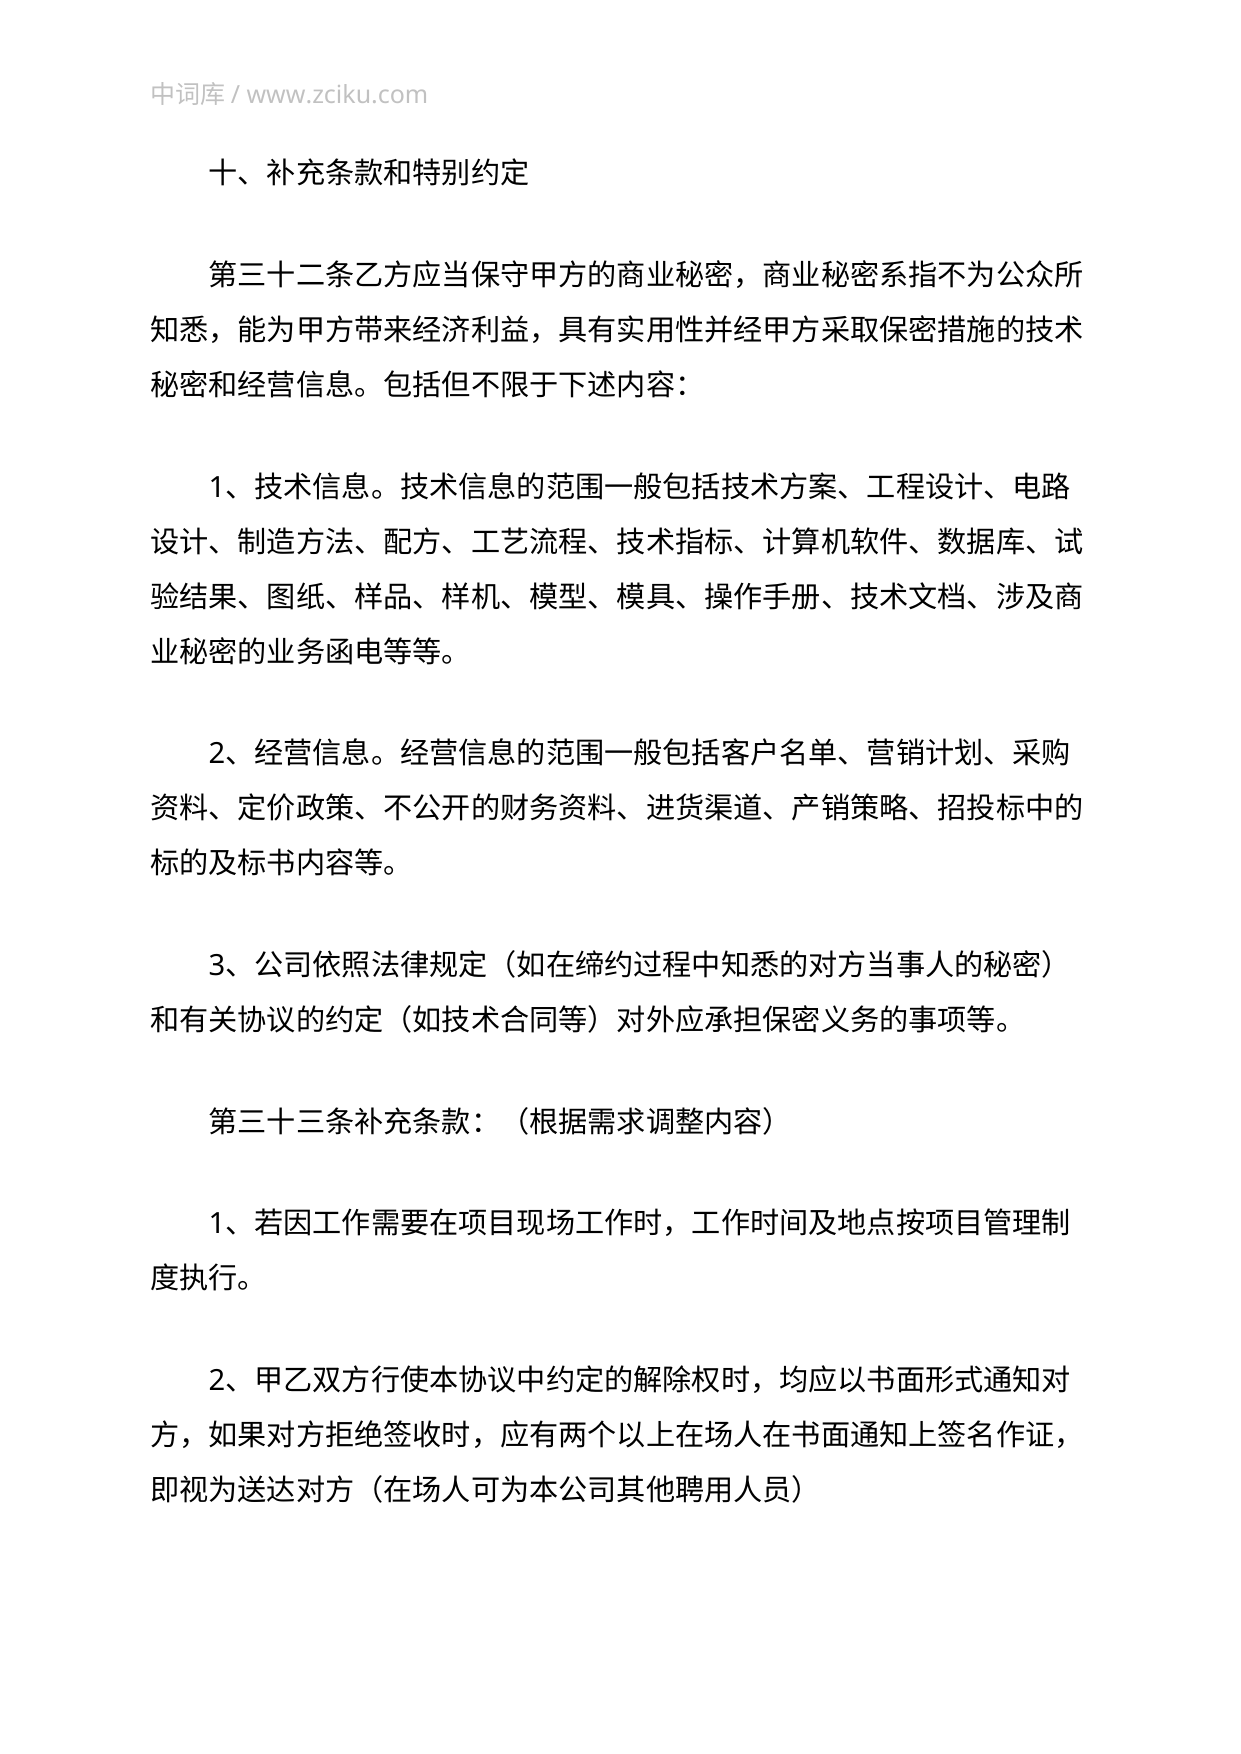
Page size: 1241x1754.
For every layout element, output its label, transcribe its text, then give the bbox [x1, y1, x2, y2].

text 2、甲乙双方行使本协议中约定的解除权时，均应以书面形式通知对方，如果对方拒绝签收时，应有两个以上在场人在书面通知上签名作证，即视为送达对方（在场人可为本公司其他聘用人员） [150, 1357, 1090, 1509]
text 2、经营信息。经营信息的范围一般包括客户名单、营销计划、采购资料、定价政策、不公开的财务资料、进货渠道、产销策略、招投标中的标的及标书内容等。 [150, 730, 1090, 882]
text 第三十三条补充条款：（根据需求调整内容） [150, 1098, 1090, 1141]
text 十、补充条款和特别约定 [150, 150, 1090, 192]
text 1、技术信息。技术信息的范围一般包括技术方案、工程设计、电路设计、制造方法、配方、工艺流程、技术指标、计算机软件、数据库、试验结果、图纸、样品、样机、模型、模具、操作手册、技术文档、涉及商业秘密的业务函电等等。 [150, 463, 1090, 670]
text 1、若因工作需要在项目现场工作时，工作时间及地点按项目管理制度执行。 [150, 1200, 1090, 1297]
text 第三十二条乙方应当保守甲方的商业秘密，商业秘密系指不为公众所知悉，能为甲方带来经济利益，具有实用性并经甲方采取保密措施的技术秘密和经营信息。包括但不限于下述内容： [150, 252, 1090, 404]
text 3、公司依照法律规定（如在缔约过程中知悉的对方当事人的秘密）和有关协议的约定（如技术合同等）对外应承担保密义务的事项等。 [150, 942, 1090, 1039]
